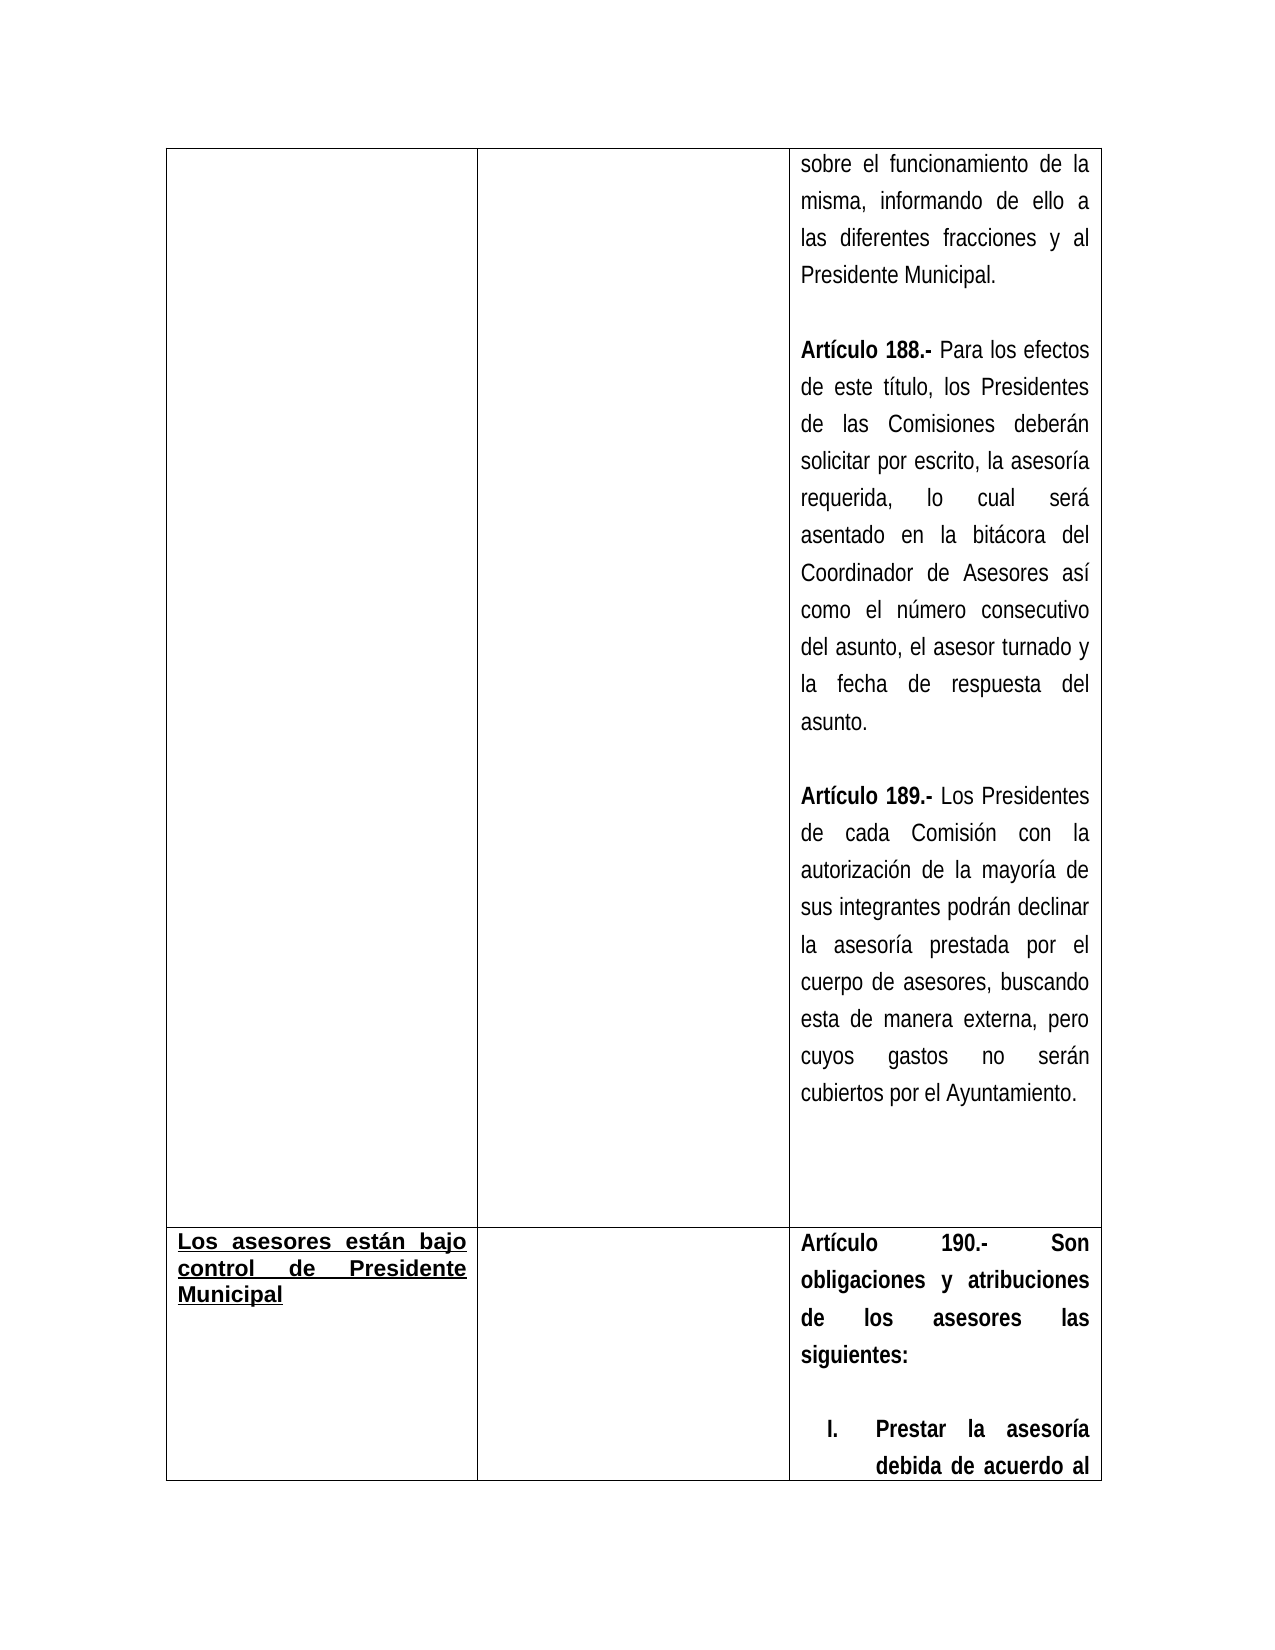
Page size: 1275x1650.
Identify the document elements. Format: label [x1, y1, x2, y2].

table_cell [167, 149, 477, 1227]
table_cell [790, 1228, 1101, 1480]
table_cell [478, 149, 789, 1227]
table_cell [478, 1228, 789, 1480]
table_cell [790, 149, 1101, 1227]
table_cell [167, 1228, 477, 1480]
